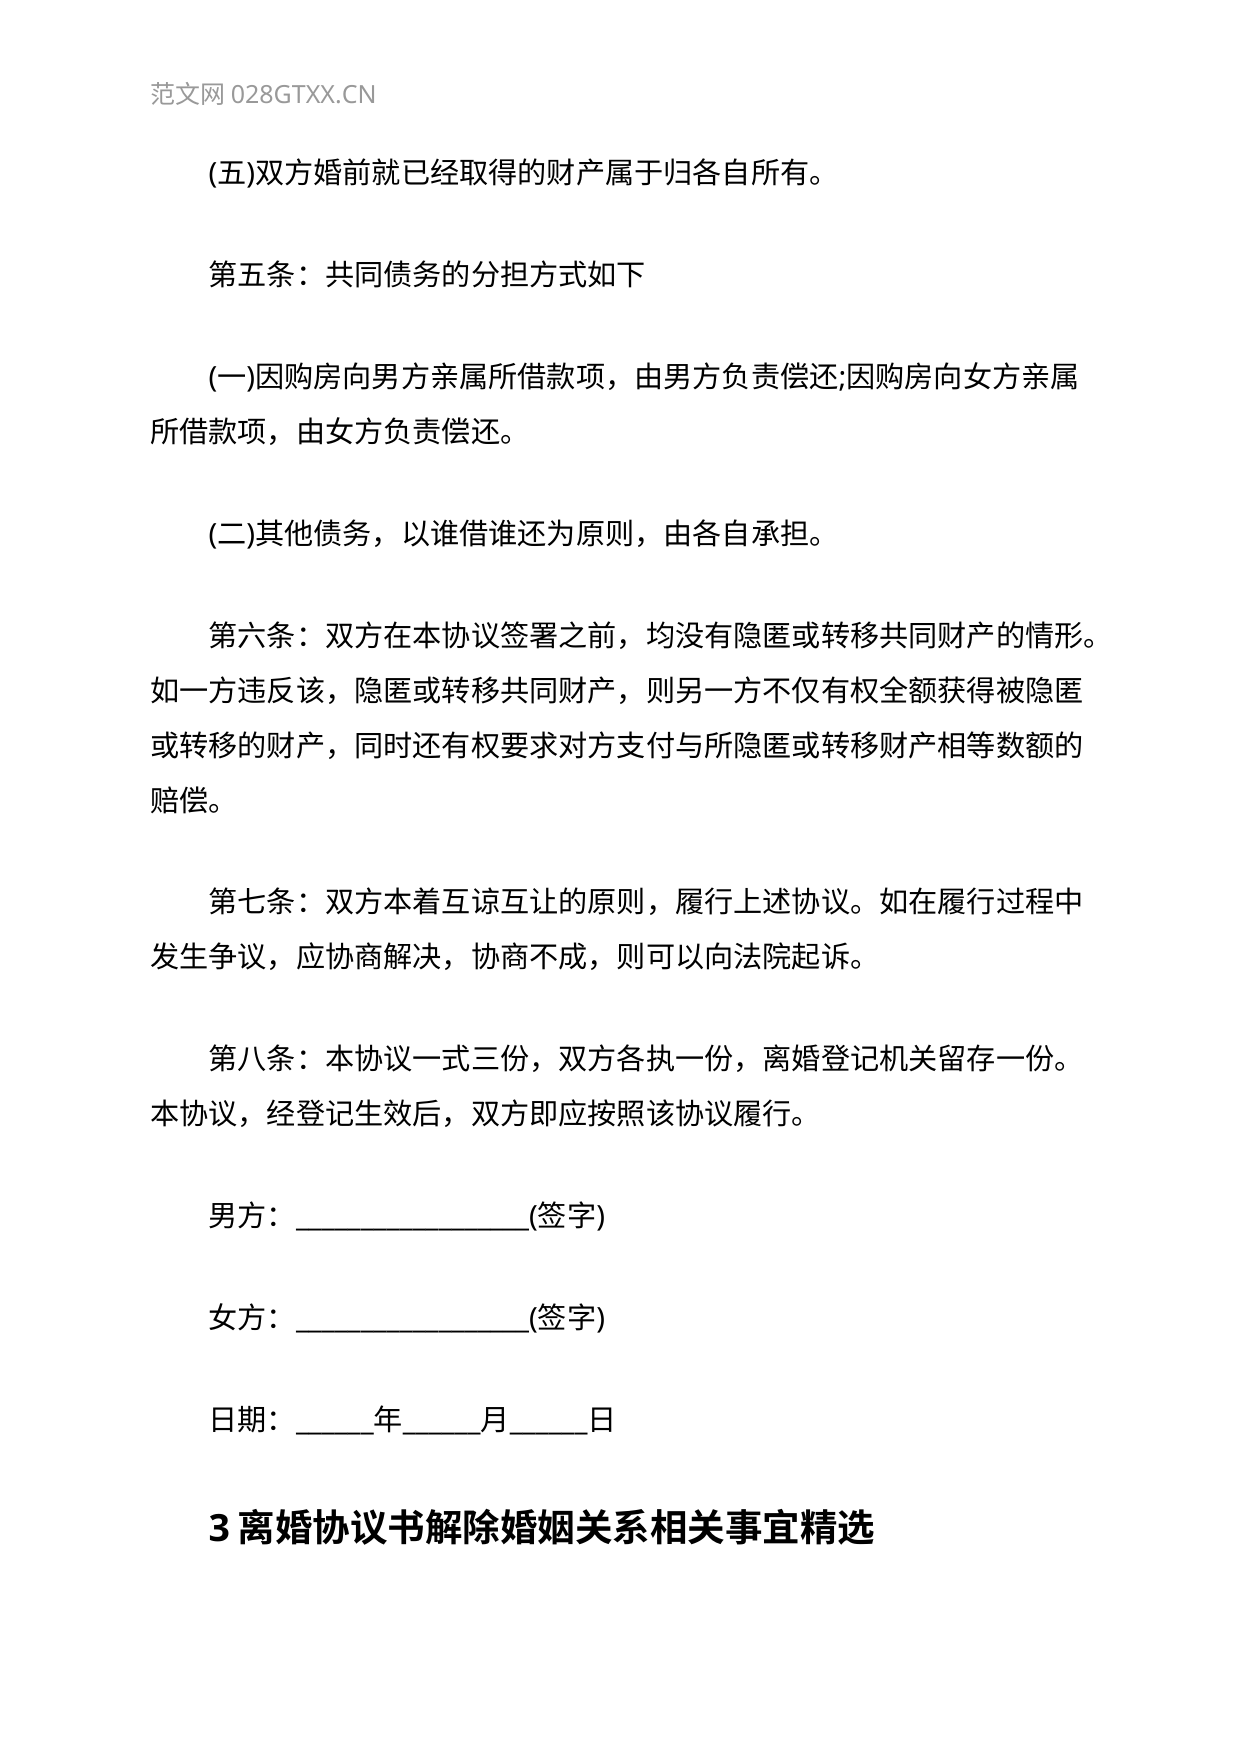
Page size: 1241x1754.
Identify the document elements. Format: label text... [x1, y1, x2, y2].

text 第五条：共同债务的分担方式如下 [150, 252, 1090, 294]
text (五)双方婚前就已经取得的财产属于归各自所有。 [150, 150, 1090, 192]
text 日期：______年______月______日 [150, 1396, 1090, 1439]
text 第六条：双方在本协议签署之前，均没有隐匿或转移共同财产的情形。如一方违反该，隐匿或转移共同财产，则另一方不仅有权全额获得被隐匿或转移的财产，同时还有权要求对方支付与所隐匿或转移财产相等数额的赔偿。 [150, 612, 1090, 819]
text (一)因购房向男方亲属所借款项，由男方负责偿还;因购房向女方亲属所借款项，由女方负责偿还。 [150, 354, 1090, 451]
text (二)其他债务，以谁借谁还为原则，由各自承担。 [150, 511, 1090, 553]
text 第八条：本协议一式三份，双方各执一份，离婚登记机关留存一份。本协议，经登记生效后，双方即应按照该协议履行。 [150, 1036, 1090, 1133]
text 第七条：双方本着互谅互让的原则，履行上述协议。如在履行过程中发生争议，应协商解决，协商不成，则可以向法院起诉。 [150, 879, 1090, 976]
text 男方：__________________(签字) [150, 1192, 1090, 1235]
text 女方：__________________(签字) [150, 1294, 1090, 1337]
text 3离婚协议书解除婚姻关系相关事宜精选 [150, 1498, 1090, 1553]
